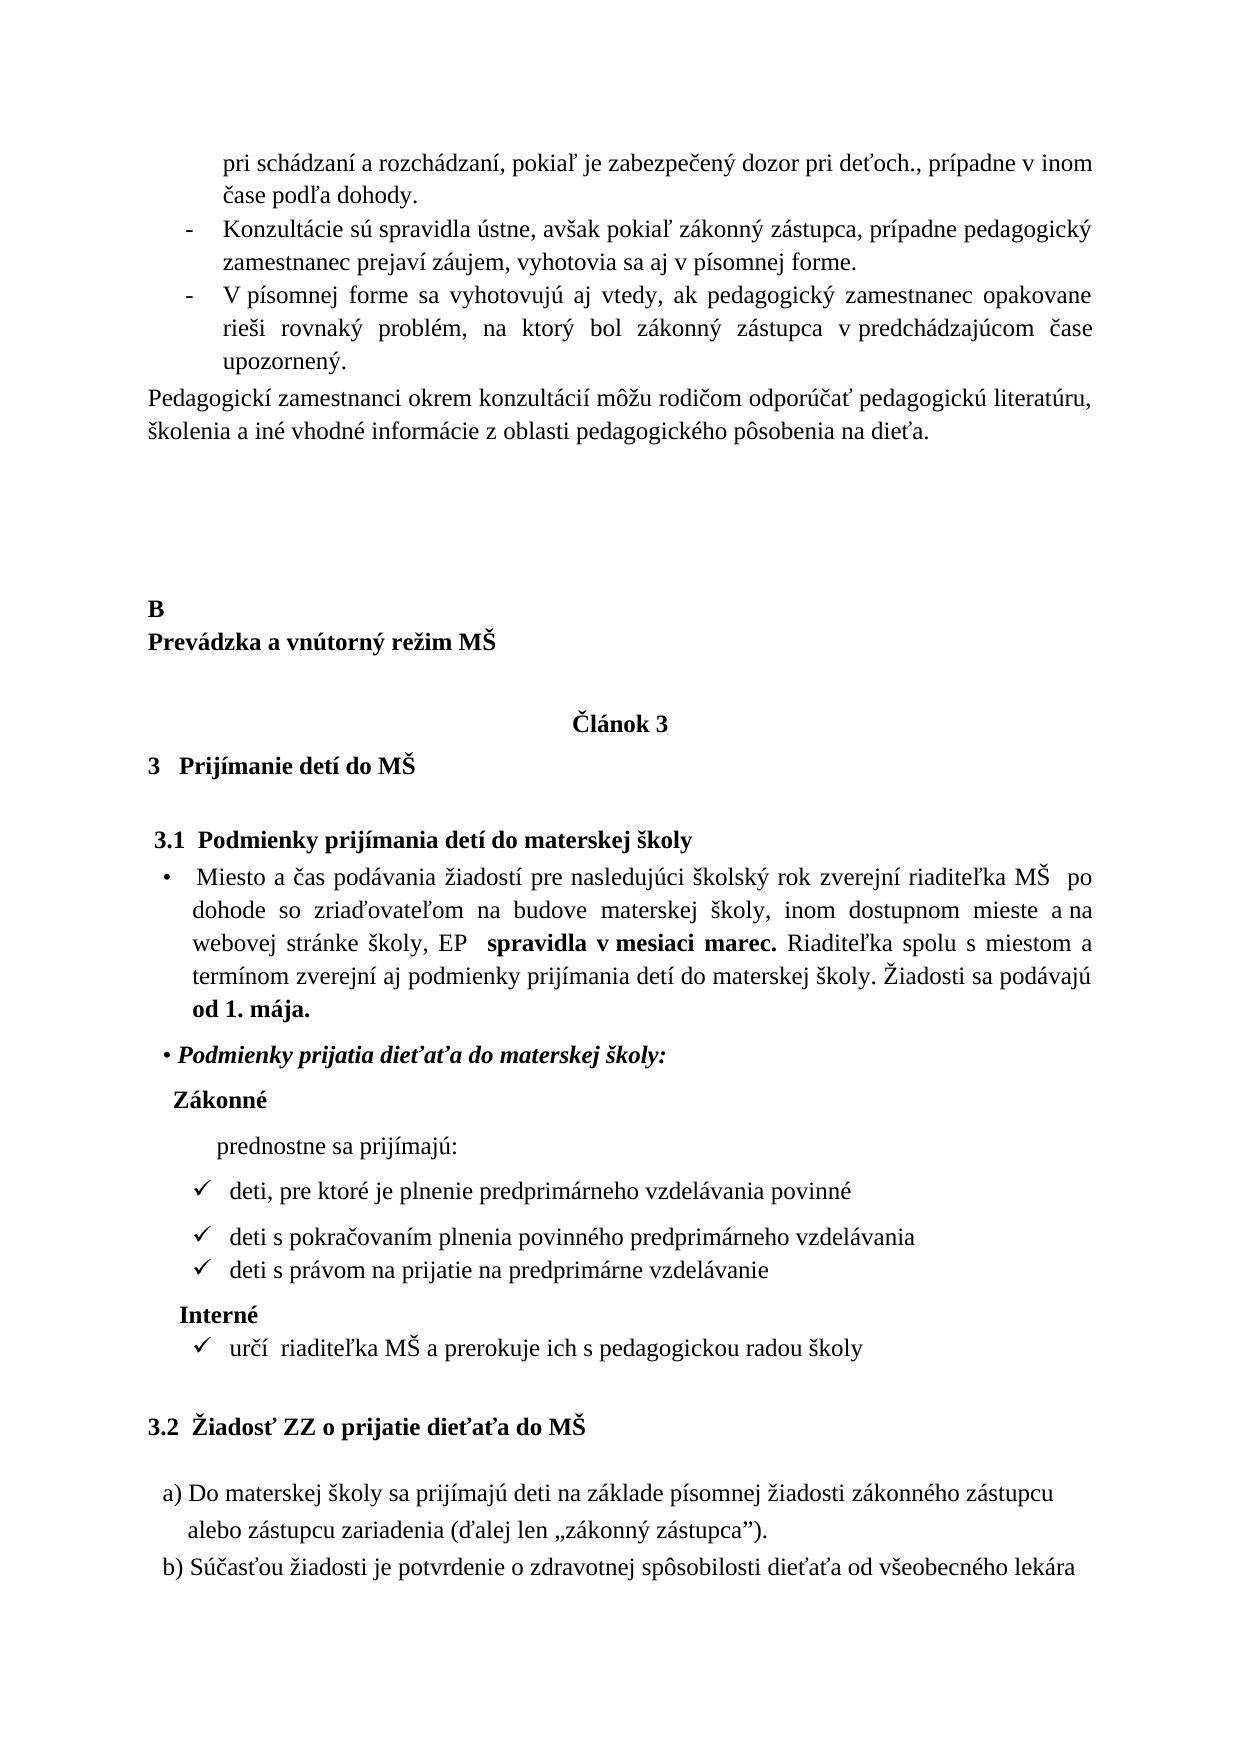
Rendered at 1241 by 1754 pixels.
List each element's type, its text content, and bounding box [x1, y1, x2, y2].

text 3 Prijímanie detí do MŠ [148, 751, 1093, 780]
list deti s pokračovaním plnenia povinného predprimárneho vzdelávania [192, 1222, 1093, 1251]
text a) Do materskej školy sa prijímajú deti na základe písomnej žiadosti zákonného zástupcu [162, 1478, 1093, 1507]
list V písomnej forme sa vyhotovujú aj vtedy, ak pedagogický zamestnanec opakovane rieši rovnaký problém, na ktorý bol zákonný zástupca v predchádzajúcom čase upozornený. [185, 280, 1093, 374]
text Zákonné [148, 1085, 1093, 1114]
text • Podmienky prijatia dieťaťa do materskej školy: [162, 1040, 1093, 1068]
list Konzultácie sú spravidla ústne, avšak pokiaľ zákonný zástupca, prípadne pedagogický zamestnanec prejaví záujem, vyhotovia sa aj v písomnej forme. [185, 214, 1093, 275]
text prednostne sa prijímajú: [148, 1131, 1093, 1159]
text B Prevádzka a vnútorný režim MŠ [148, 594, 1093, 656]
list deti, pre ktoré je plnenie predprimárneho vzdelávania povinné [192, 1176, 1093, 1205]
text b) Súčasťou žiadosti je potvrdenie o zdravotnej spôsobilosti dieťaťa od všeobecného lekára [162, 1552, 1093, 1581]
text 3.1 Podmienky prijímania detí do materskej školy [148, 825, 1093, 854]
list určí riaditeľka MŠ a prerokuje ich s pedagogickou radou školy [192, 1333, 1093, 1362]
text Interné [148, 1300, 1093, 1329]
text • Miesto a čas podávania žiadostí pre nasledujúci školský rok zverejní riaditeľka MŠ po dohode so zriaďovateľom na budove materskej školy, inom dostupnom mieste a na webovej stránke školy, EP spravidla v mesiaci marec. Riaditeľka spolu s miestom a termínom zverejní aj podmienky prijímania detí do materskej školy. Žiadosti sa podávajú od 1. mája. [162, 862, 1093, 1023]
text Článok 3 [148, 709, 1093, 738]
text 3.2 Žiadosť ZZ o prijatie dieťaťa do MŠ [148, 1412, 1093, 1441]
list deti s právom na prijatie na predprimárne vzdelávanie [192, 1255, 1093, 1284]
text alebo zástupcu zariadenia (ďalej len „zákonný zástupca”). [162, 1515, 1093, 1544]
text Pedagogickí zamestnanci okrem konzultácií môžu rodičom odporúčať pedagogickú literatúru, školenia a iné vhodné informácie z oblasti pedagogického pôsobenia na dieťa. [148, 383, 1093, 445]
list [185, 148, 1093, 209]
